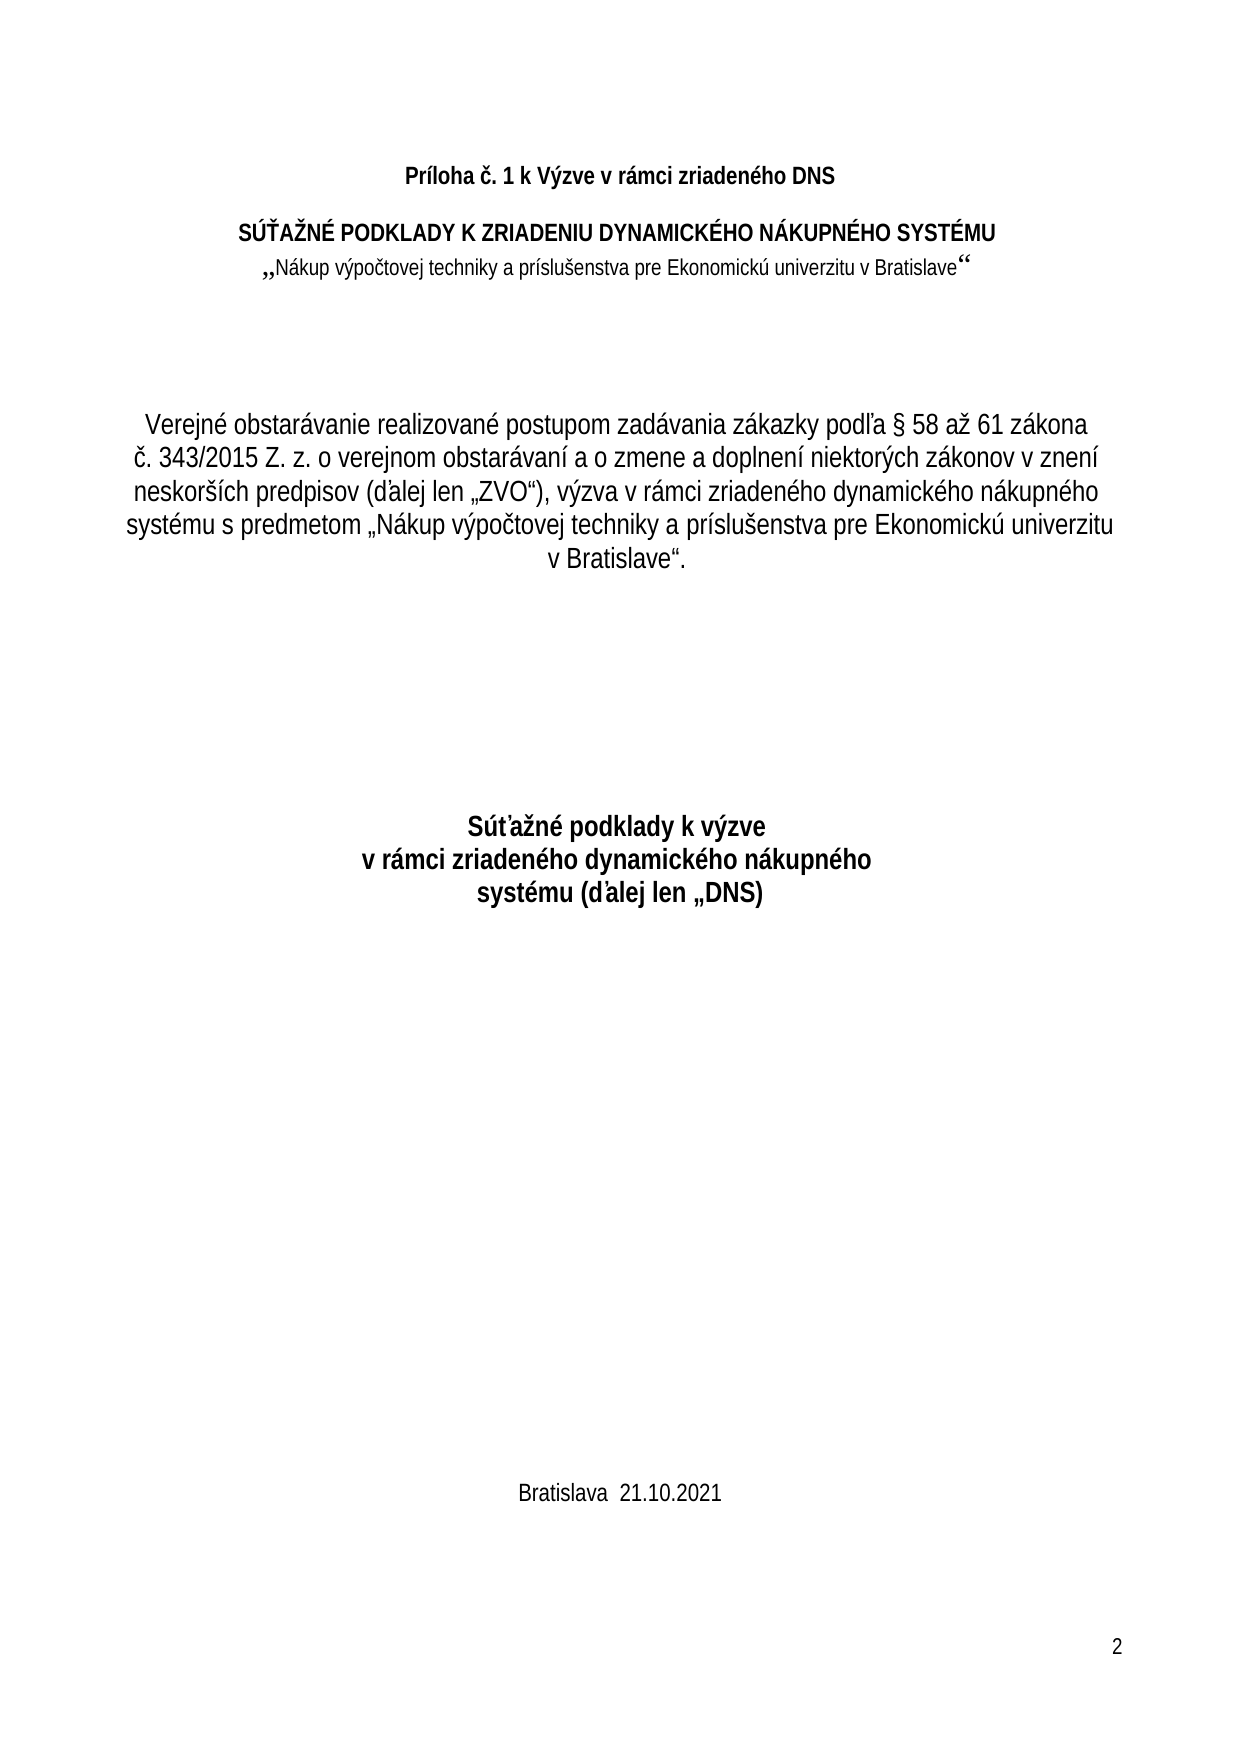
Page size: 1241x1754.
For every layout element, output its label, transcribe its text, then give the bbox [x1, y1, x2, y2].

text Verejné obstarávanie realizované postupom zadávania zákazky podľa § 58 až 61 zákona č. 343/2015 Z. z. o verejnom obstarávaní a o zmene a doplnení niektorých zákonov v znení neskorších predpisov (ďalej len „ZVO“), výzva v rámci zriadeného dynamického nákupného systému s predmetom „“. Súťažné podklady k výzve v rámci zriadeného dynamického nákupného systému (ďalej len „DNS) [118, 340, 1122, 909]
text Bratislava 21.10.2021 [118, 1477, 1122, 1506]
text Príloha č. 1 k Výzve v rámci zriadeného DNS [118, 161, 1122, 189]
text SÚŤAŽNÉ PODKLADY K ZRIADENIU DYNAMICKÉHO NÁKUPNÉHO SYSTÉMU „“ [118, 218, 1122, 340]
